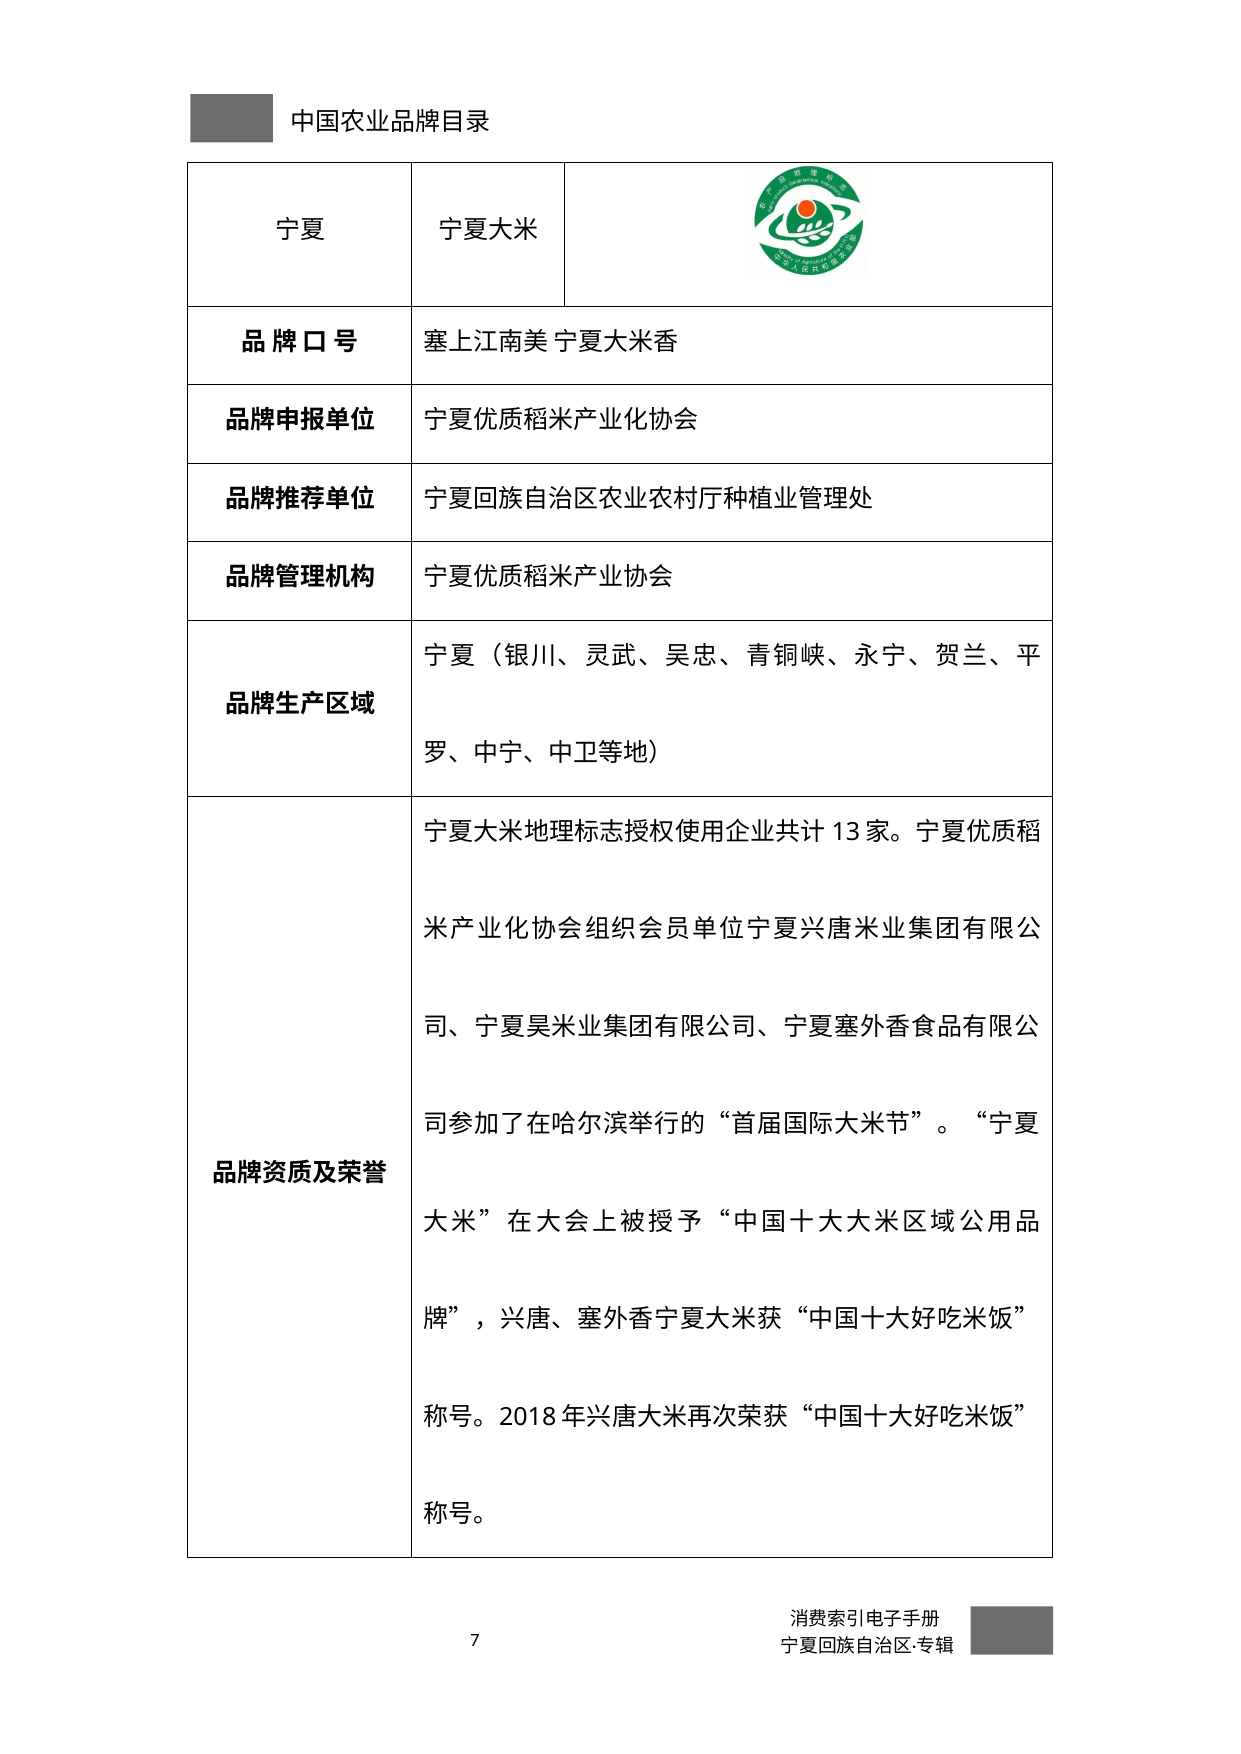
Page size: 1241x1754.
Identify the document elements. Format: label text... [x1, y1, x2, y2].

table_cell 品牌管理机构 [188, 542, 411, 620]
table_cell 品牌生产区域 [188, 621, 411, 796]
table_cell 宁夏大米 [412, 163, 564, 306]
table_cell 宁夏（银川、灵武、吴忠、青铜峡、永宁、贺兰、平罗、中宁、中卫等地） [412, 621, 1052, 796]
table_cell 宁夏 [188, 163, 411, 306]
picture [749, 163, 869, 278]
table_cell 品牌申报单位 [188, 385, 411, 463]
table_cell 品 牌 口 号 [188, 307, 411, 384]
table_cell 宁夏优质稻米产业化协会 [412, 385, 1052, 463]
table_cell [565, 163, 1052, 306]
table_cell 品牌推荐单位 [188, 464, 411, 541]
table_cell 品牌资质及荣誉 [188, 797, 411, 1557]
table_cell 宁夏回族自治区农业农村厅种植业管理处 [412, 464, 1052, 541]
table_cell 宁夏优质稻米产业协会 [412, 542, 1052, 620]
table_cell 塞上江南美 宁夏大米香 [412, 307, 1052, 384]
table_cell 宁夏大米地理标志授权使用企业共计13家。宁夏优质稻米产业化协会组织会员单位宁夏兴唐米业集团有限公司、宁夏昊米业集团有限公司、宁夏塞外香食品有限公司参加了在哈尔滨举行的“首届国际大米节”。“宁夏大米”在大会上被授予“中国十大大米区域公用品牌”，兴唐、塞外香宁夏大米获“中国十大好吃米饭”称号。2018年兴唐大米再次荣获“中国十大好吃米饭”称号。 [412, 797, 1052, 1557]
